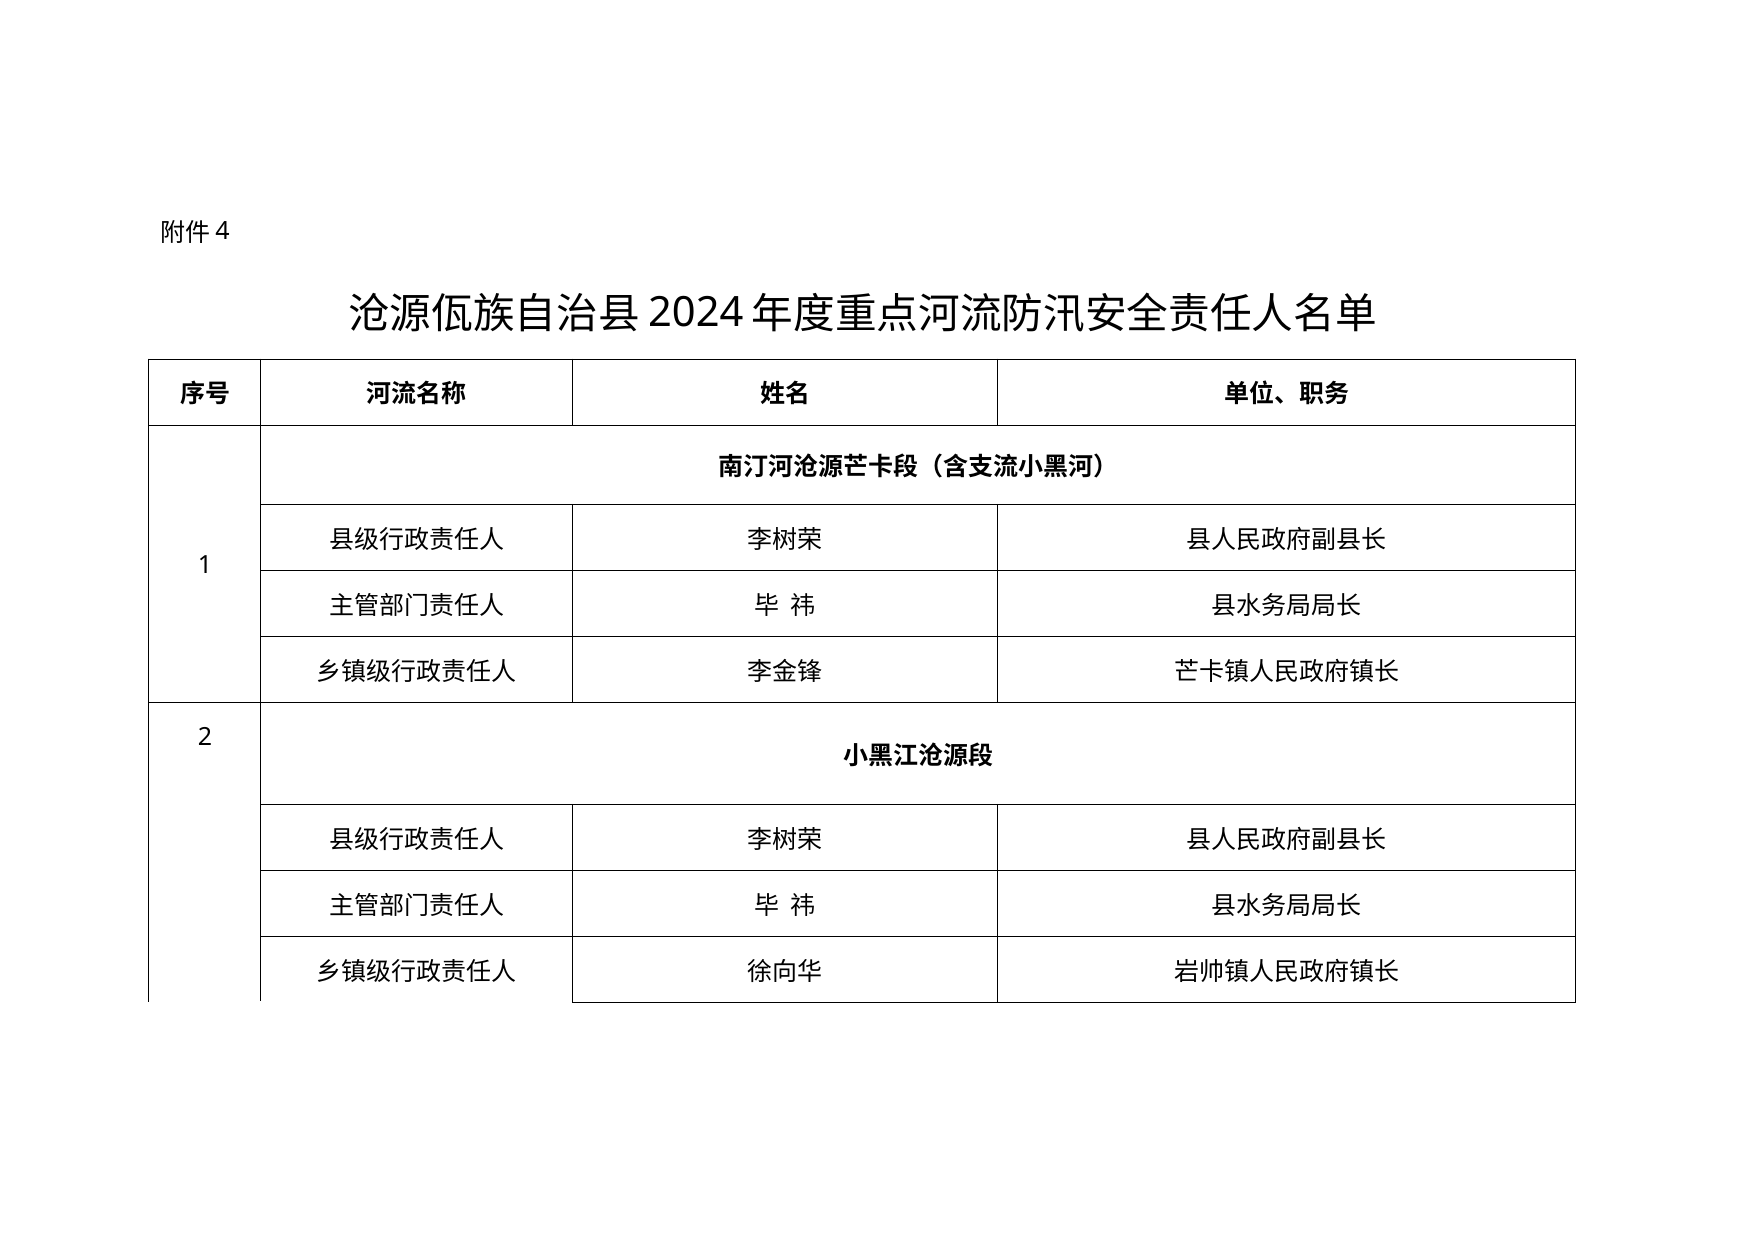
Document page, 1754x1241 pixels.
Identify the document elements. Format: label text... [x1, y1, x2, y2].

table_cell 李树荣 [573, 805, 997, 870]
table_cell 河流名称 [261, 360, 572, 424]
table_header 附件4 [149, 198, 1575, 263]
table_cell 徐向华 [573, 937, 997, 1002]
table_cell 乡镇级行政责任人 [261, 937, 572, 1002]
table_cell 毕 祎 [573, 871, 997, 936]
table_cell 序号 [149, 360, 260, 424]
table_cell 主管部门责任人 [261, 871, 572, 936]
table_cell 岩帅镇人民政府镇长 [998, 937, 1575, 1002]
table_cell 1 [149, 426, 260, 702]
table_cell 毕 祎 [573, 571, 997, 636]
table_cell 芒卡镇人民政府镇长 [998, 637, 1575, 702]
table_cell 2 [149, 703, 261, 1002]
table_cell 乡镇级行政责任人 [261, 637, 572, 702]
table_cell 县人民政府副县长 [998, 505, 1575, 570]
table_cell 南汀河沧源芒卡段（含支流小黑河） [261, 426, 1575, 504]
table_cell 李金锋 [573, 637, 997, 702]
table_cell 主管部门责任人 [261, 571, 572, 636]
table_cell 沧源佤族自治县2024年度重点河流防汛安全责任人名单 [149, 263, 1575, 358]
table_cell 县水务局局长 [998, 571, 1575, 636]
table_cell 县水务局局长 [998, 871, 1575, 936]
table_cell 单位、职务 [998, 360, 1575, 424]
table_cell 县级行政责任人 [261, 505, 572, 570]
table_cell 李树荣 [573, 505, 997, 570]
table_cell 小黑江沧源段 [261, 703, 1575, 804]
table_cell 县人民政府副县长 [998, 805, 1575, 870]
table_cell 县级行政责任人 [261, 805, 572, 870]
table_cell 姓名 [573, 360, 997, 424]
